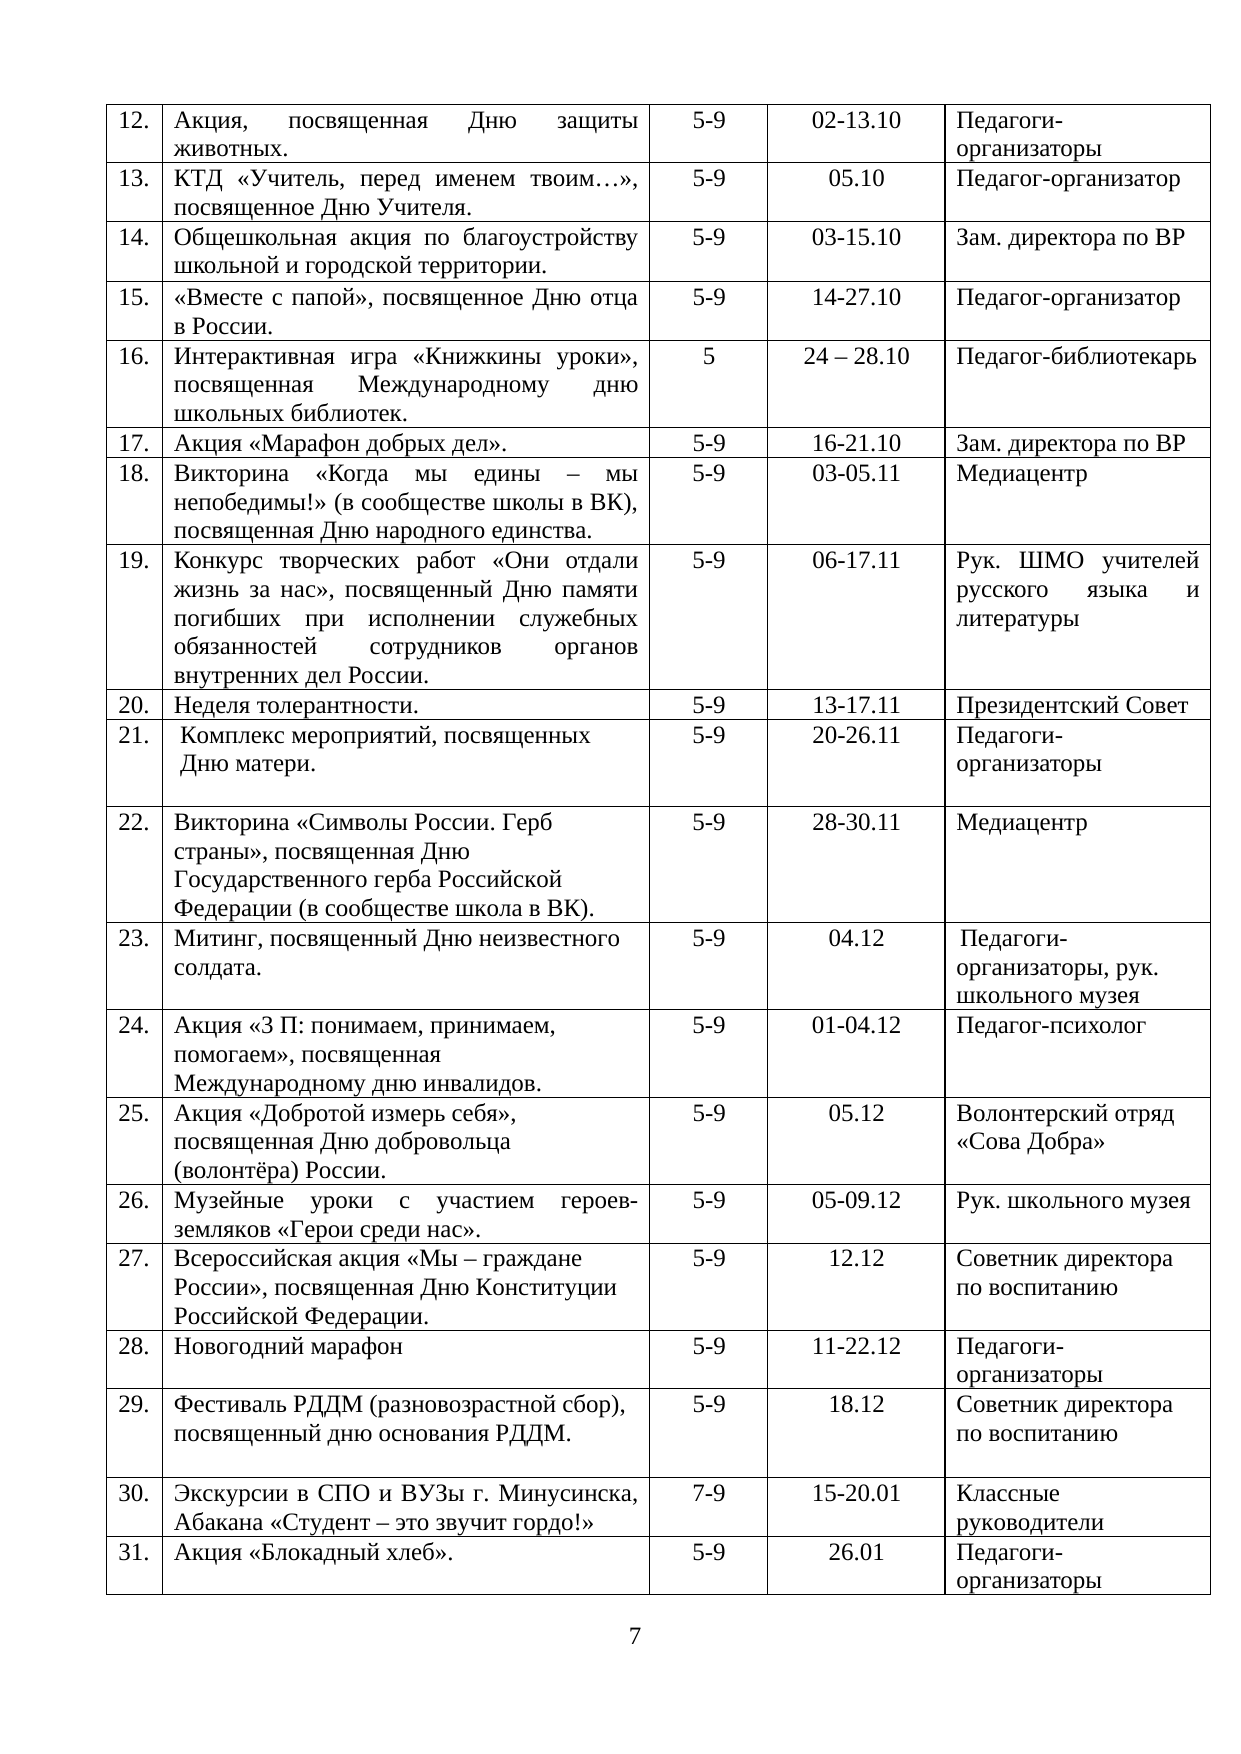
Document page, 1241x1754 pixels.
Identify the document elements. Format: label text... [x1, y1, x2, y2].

table_cell 06-17.11 [768, 545, 944, 689]
table_cell Конкурс творческих работ «Они отдали жизнь за нас», посвященный Дню памяти погибших при исполнении служебных обязанностей сотрудников органов внутренних дел России. [163, 545, 649, 689]
table_cell 5-9 [650, 1389, 767, 1477]
table_cell 05-09.12 [768, 1185, 944, 1242]
table_cell Митинг, посвященный Дню неизвестного солдата. [163, 923, 649, 1009]
table_cell Всероссийская акция «Мы – граждане России», посвященная Дню Конституции Российской Федерации. [163, 1244, 649, 1330]
table_cell 5-9 [650, 1244, 767, 1330]
table_cell 18.12 [768, 1389, 944, 1477]
table_cell 05.10 [768, 163, 944, 221]
table_cell 5-9 [650, 105, 767, 162]
table_cell Классные руководители [946, 1478, 1210, 1536]
table_cell [107, 1389, 162, 1477]
table_cell Педагог-библиотекарь [946, 341, 1210, 427]
table_cell Музейные уроки с участием героев-земляков «Герои среди нас». [163, 1185, 649, 1242]
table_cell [946, 1537, 1210, 1594]
table_cell Педагог-организатор [946, 163, 1210, 221]
table_cell Фестиваль РДДМ (разновозрастной сбор), посвященный дню основания РДДМ. [163, 1389, 649, 1477]
table_cell 02-13.10 [768, 105, 944, 162]
table_cell 26.01 [768, 1537, 944, 1594]
table_cell 5-9 [650, 690, 767, 719]
table_cell 5-9 [650, 1331, 767, 1388]
table_cell Акция «Добротой измерь себя», посвященная Дню добровольца (волонтёра) России. [163, 1098, 649, 1184]
table_cell Рук. ШМО учителей русского языка и литературы [946, 545, 1210, 689]
table_cell Экскурсии в СПО и ВУЗы г. Минусинска, Абакана «Студент – это звучит гордо!» [163, 1478, 649, 1536]
table_cell Рук. школьного музея [946, 1185, 1210, 1242]
table_cell Педагог-психолог [946, 1010, 1210, 1097]
table_cell Педагоги-организаторы [946, 720, 1210, 806]
table_cell Педагоги-организаторы [946, 1331, 1210, 1388]
table_cell [107, 1537, 162, 1594]
table_cell Волонтерский отряд «Сова Добра» [946, 1098, 1210, 1184]
table_cell [107, 545, 162, 689]
table_cell Комплекс мероприятий, посвященных Дню матери. [163, 720, 649, 806]
table_cell 5-9 [650, 428, 767, 457]
table_cell 5-9 [650, 1098, 767, 1184]
table_cell [107, 105, 162, 162]
table_cell 5-9 [650, 1010, 767, 1097]
table_cell [107, 1331, 162, 1388]
table_cell [107, 1244, 162, 1330]
table_cell Общешкольная акция по благоустройству школьной и городской территории. [163, 222, 649, 281]
table_cell Акция, посвященная Дню защиты животных. [163, 105, 649, 162]
table_cell 13-17.11 [768, 690, 944, 719]
table_cell 16-21.10 [768, 428, 944, 457]
table_cell Советник директора по воспитанию [946, 1244, 1210, 1330]
table_cell 5-9 [650, 1185, 767, 1242]
table_cell Педагоги-организаторы [946, 105, 1210, 162]
table_cell Новогодний марафон [163, 1331, 649, 1388]
table_cell [107, 1185, 162, 1242]
table_cell [107, 1478, 162, 1536]
table_cell 5-9 [650, 545, 767, 689]
table_cell Интерактивная игра «Книжкины уроки», посвященная Международному дню школьных библиотек. [163, 341, 649, 427]
table_cell [107, 282, 162, 340]
table_cell [107, 341, 162, 427]
table_cell 5-9 [650, 720, 767, 806]
table_cell 5-9 [650, 807, 767, 922]
table_cell [107, 1010, 162, 1097]
table_cell Зам. директора по ВР [946, 428, 1210, 457]
table_cell 14-27.10 [768, 282, 944, 340]
table_cell Зам. директора по ВР [946, 222, 1210, 281]
table_cell Педагоги-организаторы, рук. школьного музея [946, 923, 1210, 1009]
table_cell Неделя толерантности. [163, 690, 649, 719]
table_cell 20-26.11 [768, 720, 944, 806]
table_cell 05.12 [768, 1098, 944, 1184]
table_cell [107, 222, 162, 281]
table_cell [107, 720, 162, 806]
table_cell [107, 807, 162, 922]
table_cell 5-9 [650, 458, 767, 544]
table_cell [163, 1537, 649, 1594]
table_cell Викторина «Символы России. Герб страны», посвященная Дню Государственного герба Российской Федерации (в сообществе школа в ВК). [163, 807, 649, 922]
table_cell Акция «Марафон добрых дел». [163, 428, 649, 457]
table_cell КТД «Учитель, перед именем твоим…», посвященное Дню Учителя. [163, 163, 649, 221]
table_cell 5-9 [650, 923, 767, 1009]
table_cell Президентский Совет [946, 690, 1210, 719]
table_cell Педагог-организатор [946, 282, 1210, 340]
table_cell 24 – 28.10 [768, 341, 944, 427]
table_cell [107, 690, 162, 719]
table_cell Медиацентр [946, 458, 1210, 544]
table_cell 03-05.11 [768, 458, 944, 544]
table_cell [107, 428, 162, 457]
table_cell [107, 1098, 162, 1184]
table_cell 01-04.12 [768, 1010, 944, 1097]
table_cell 7-9 [650, 1478, 767, 1536]
table_cell Советник директора по воспитанию [946, 1389, 1210, 1477]
table_cell Акция «3 П: понимаем, принимаем, помогаем», посвященная Международному дню инвалидов. [163, 1010, 649, 1097]
table_cell 5-9 [650, 222, 767, 281]
table_cell 12.12 [768, 1244, 944, 1330]
table_cell «Вместе с папой», посвященное Дню отца в России. [163, 282, 649, 340]
table_cell 5-9 [650, 163, 767, 221]
table_cell [107, 458, 162, 544]
table_cell [107, 923, 162, 1009]
table_cell 03-15.10 [768, 222, 944, 281]
table_cell 11-22.12 [768, 1331, 944, 1388]
table_cell 15-20.01 [768, 1478, 944, 1536]
table_cell [107, 163, 162, 221]
table_cell 5-9 [650, 1537, 767, 1594]
table_cell Медиацентр [946, 807, 1210, 922]
table_cell 28-30.11 [768, 807, 944, 922]
table_cell Викторина «Когда мы едины – мы непобедимы!» (в сообществе школы в ВК), посвященная Дню народного единства. [163, 458, 649, 544]
table_cell 04.12 [768, 923, 944, 1009]
table_cell 5 [650, 341, 767, 427]
table_cell 5-9 [650, 282, 767, 340]
